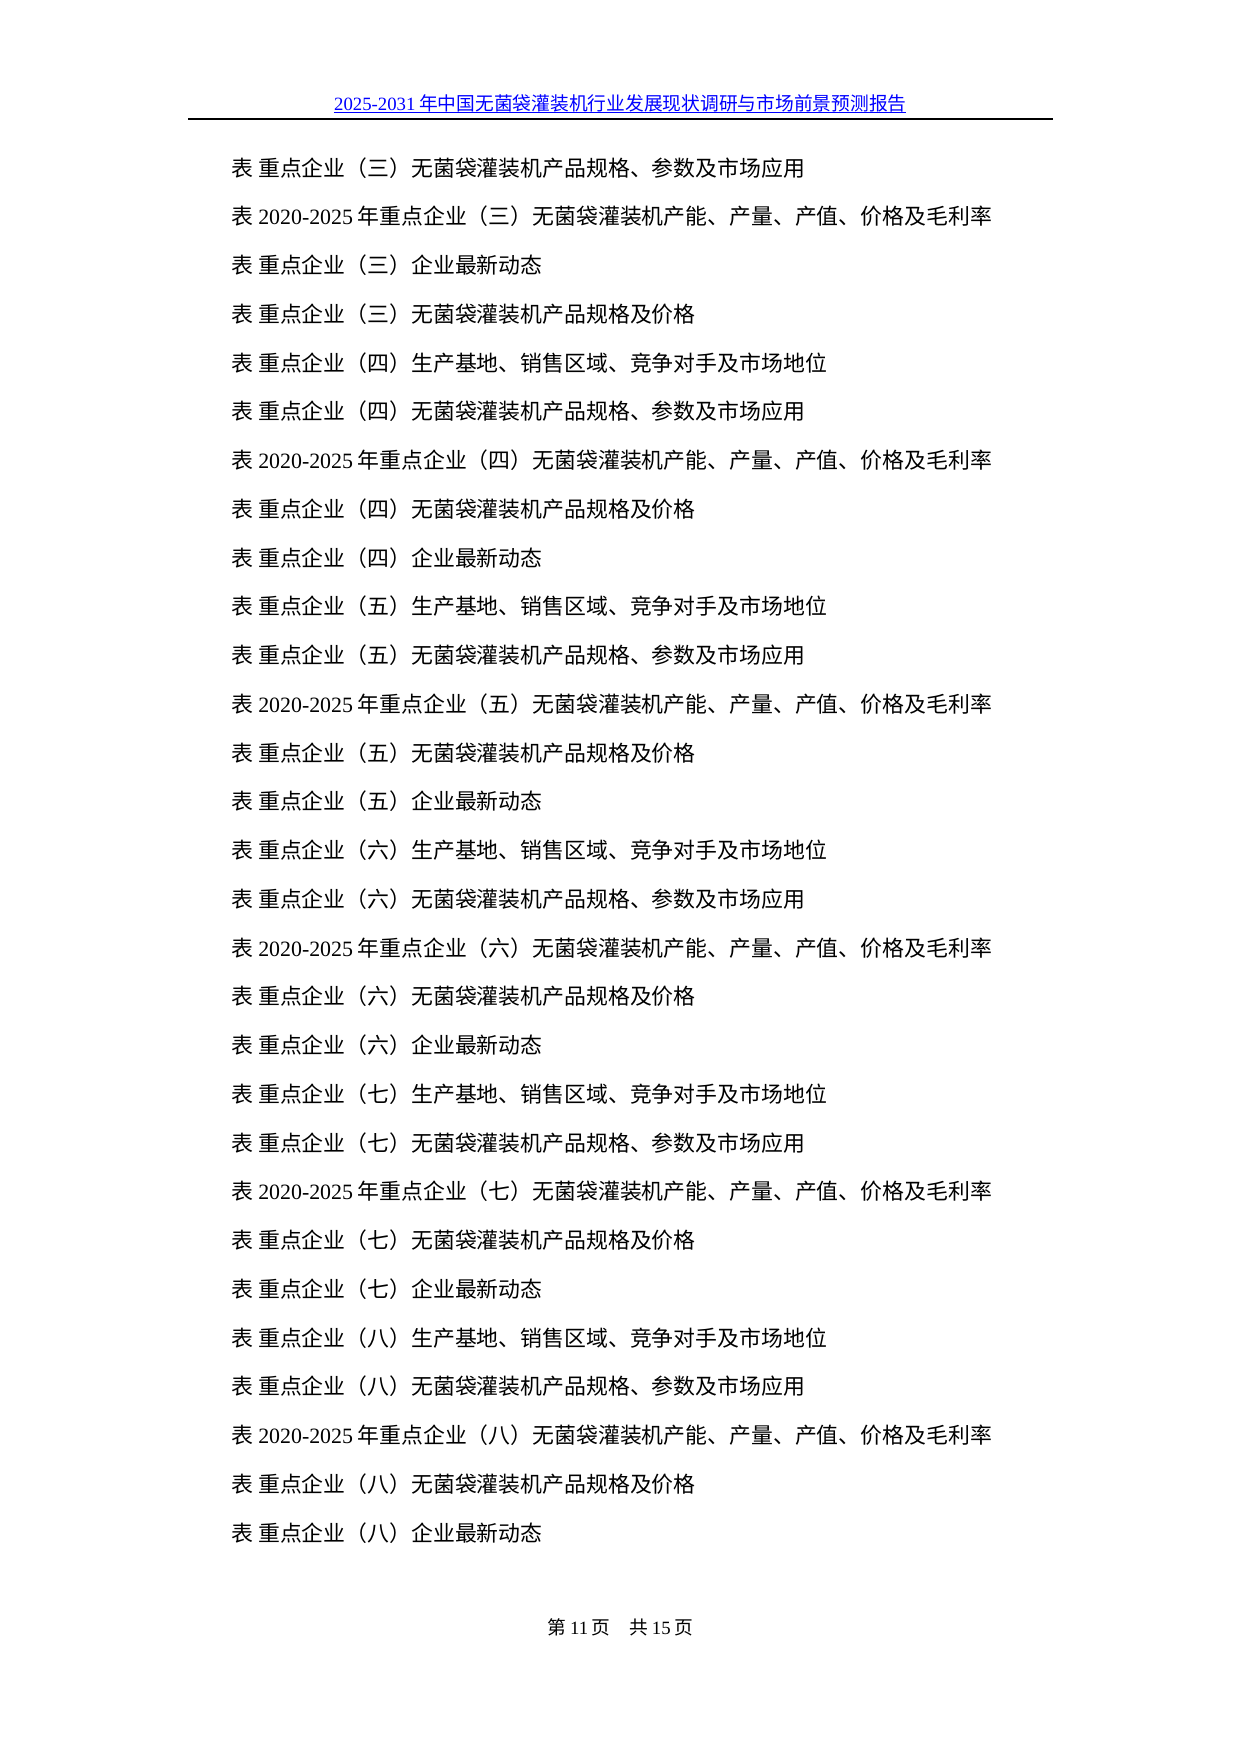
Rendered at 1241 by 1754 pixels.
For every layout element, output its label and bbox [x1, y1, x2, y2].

text [187, 150, 1053, 1548]
